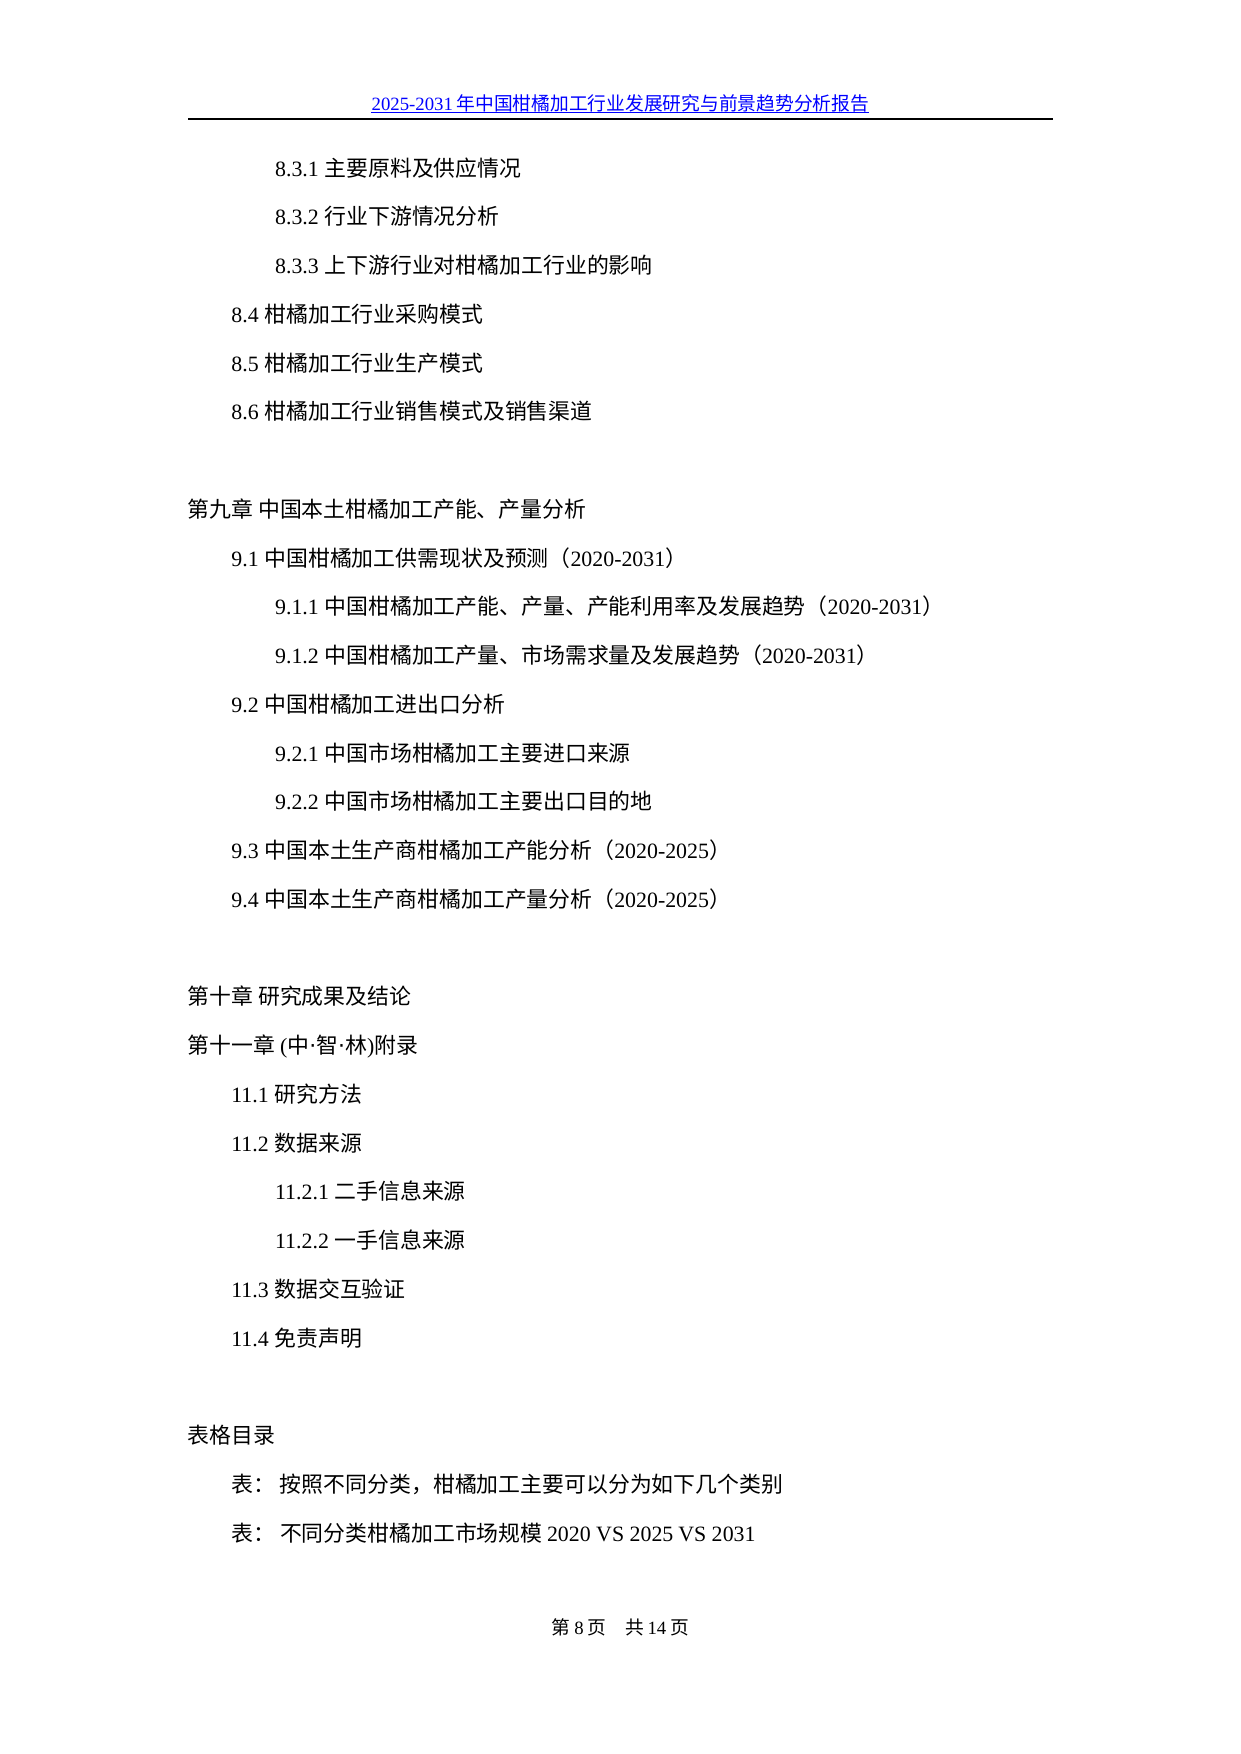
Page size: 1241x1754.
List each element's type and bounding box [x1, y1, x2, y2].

text [187, 150, 1053, 1548]
